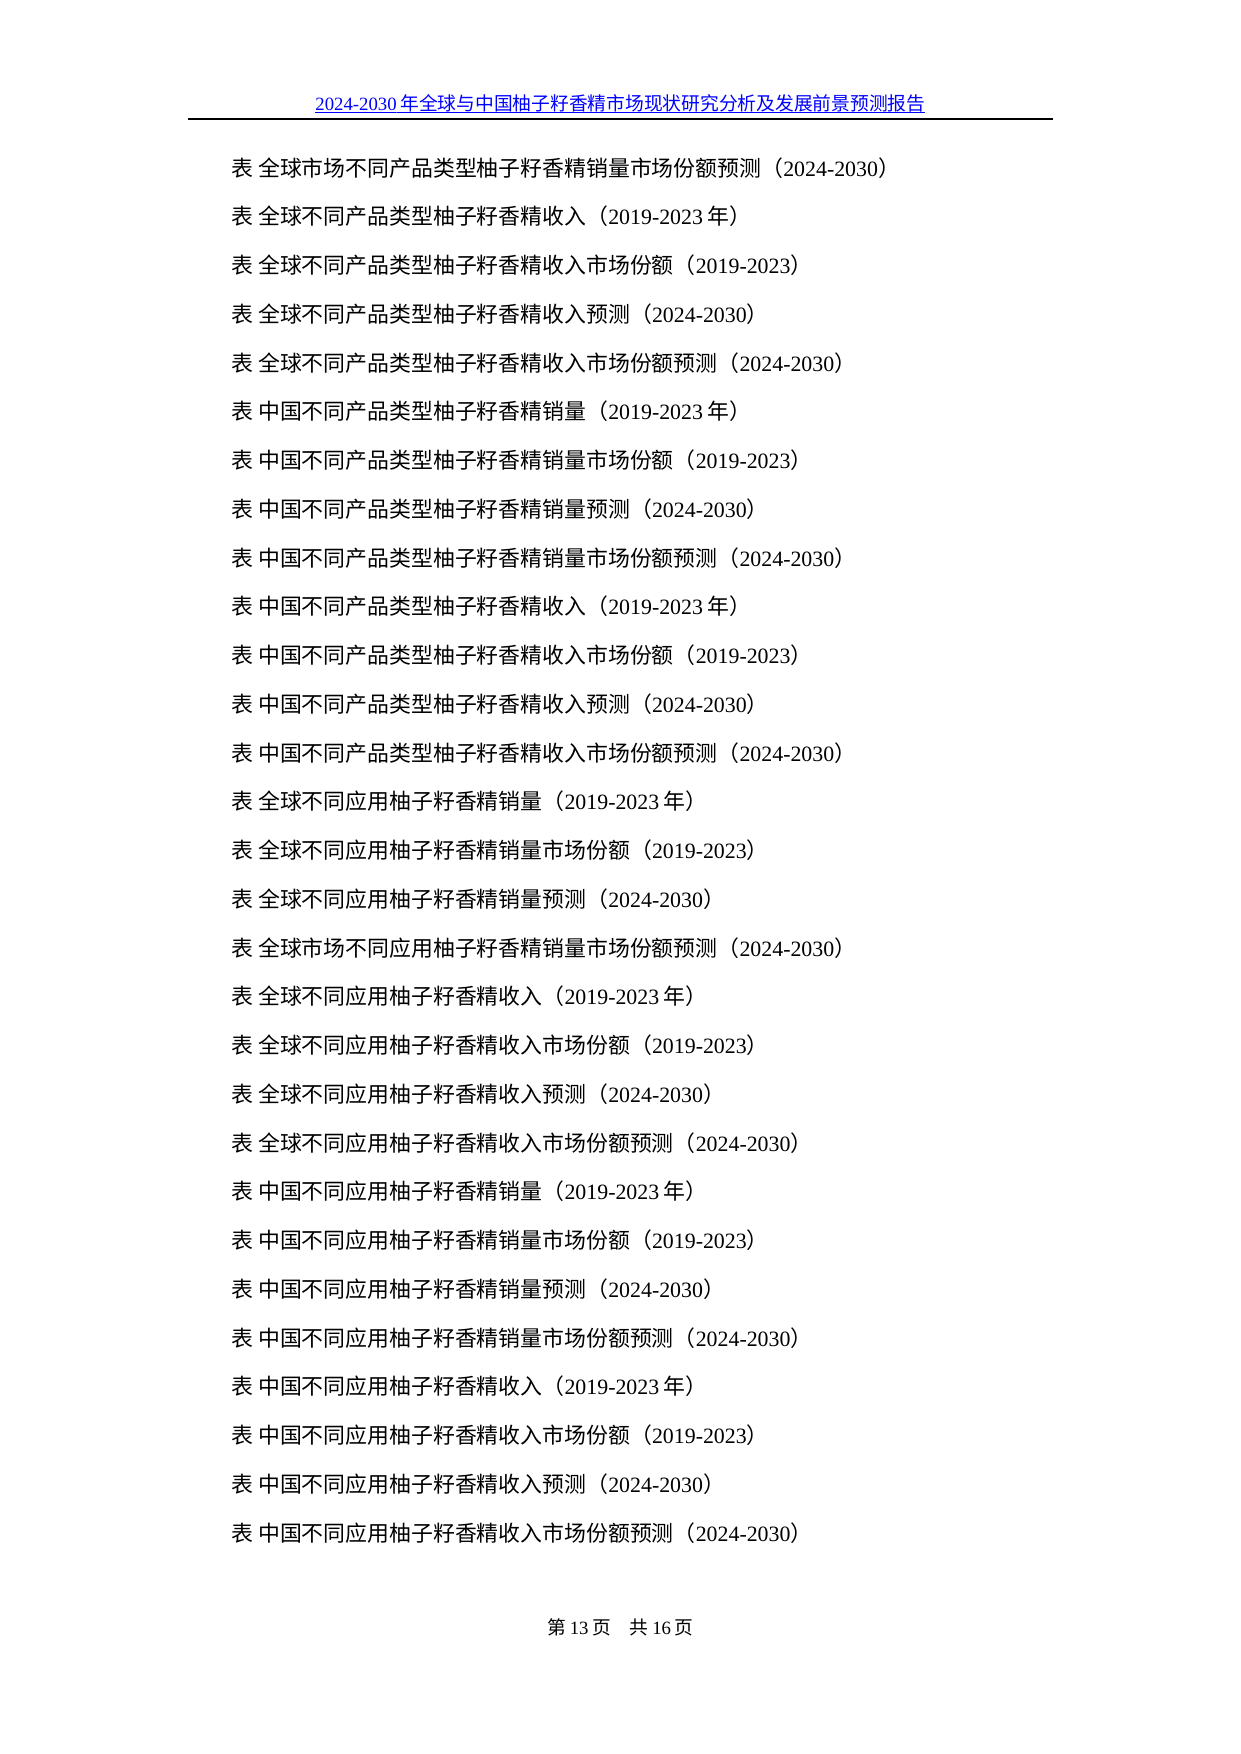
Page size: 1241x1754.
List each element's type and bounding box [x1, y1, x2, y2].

text [187, 150, 1053, 1548]
